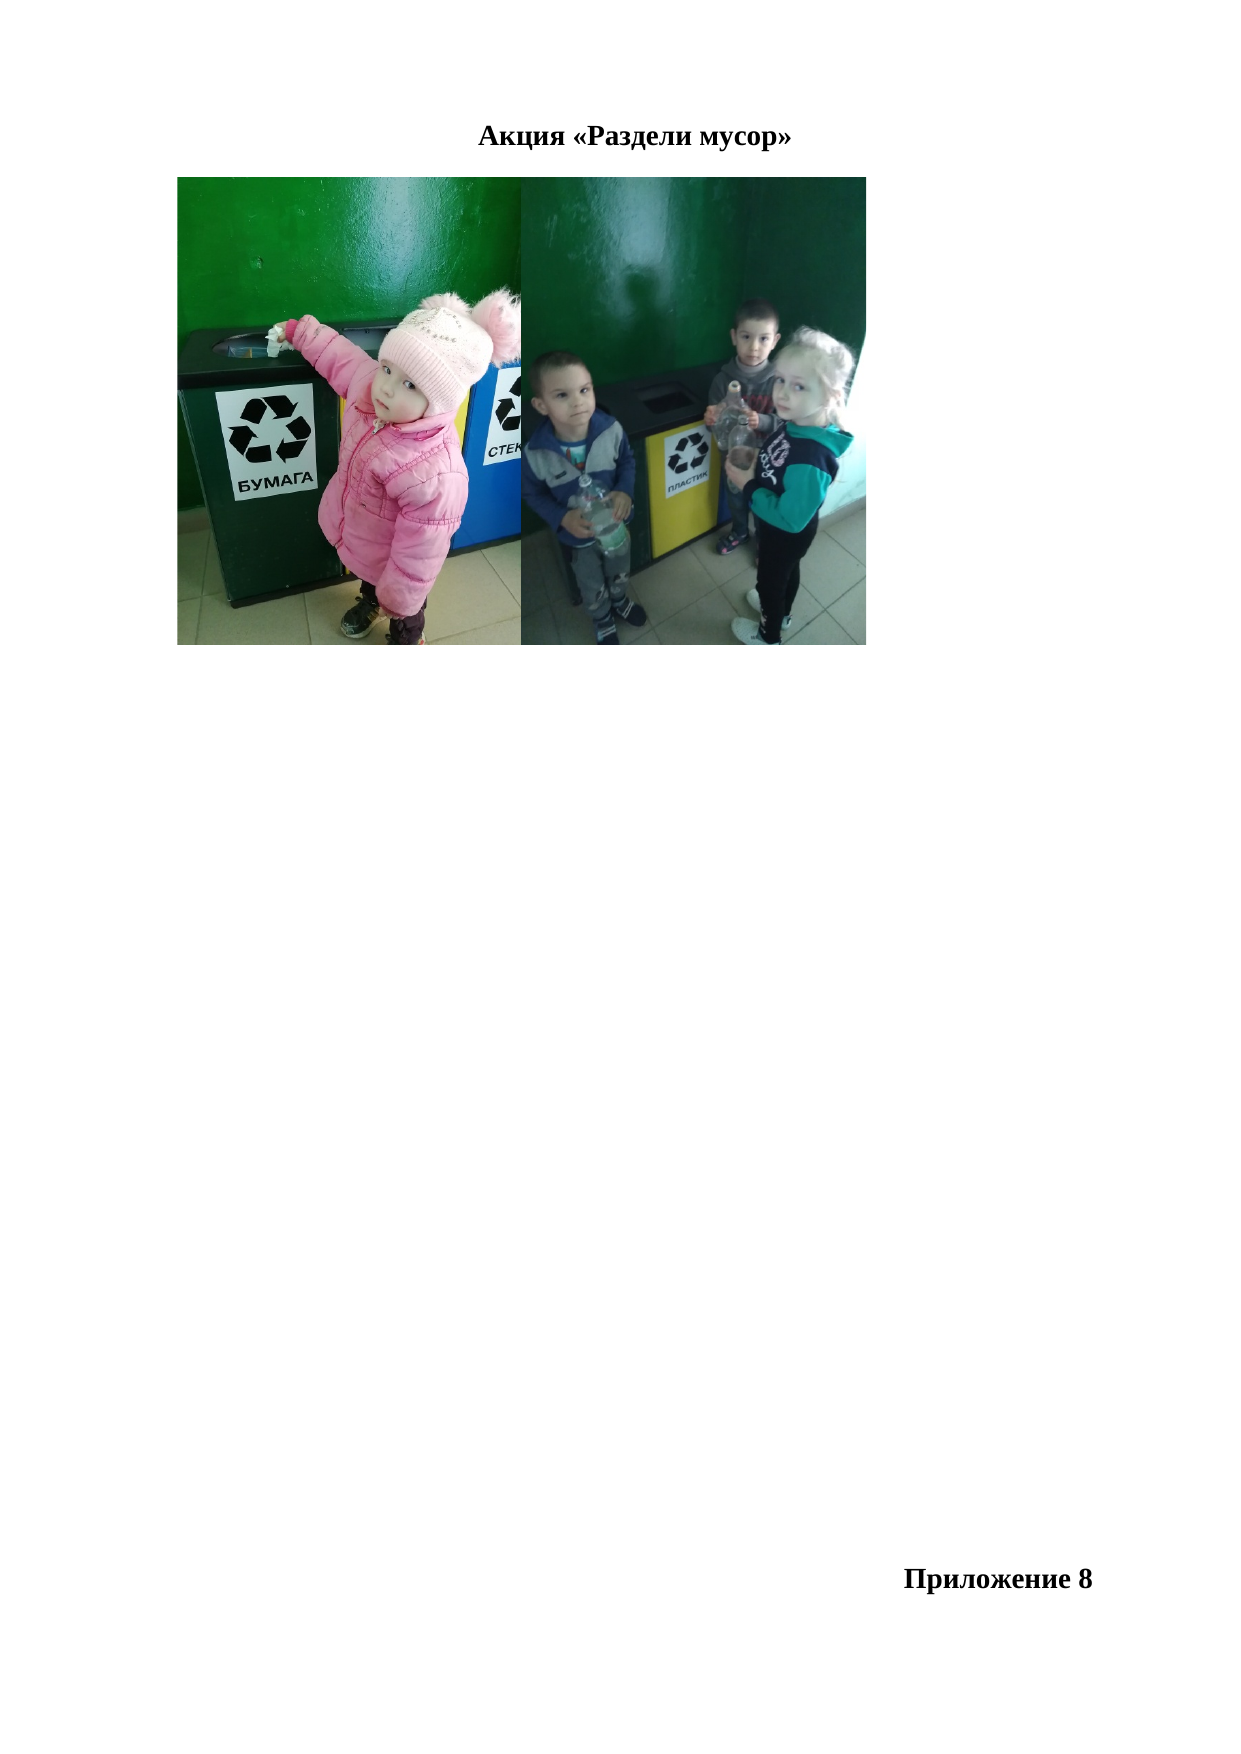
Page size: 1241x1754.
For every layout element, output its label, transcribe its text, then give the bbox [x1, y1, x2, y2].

text Акция «Раздели мусор» [177, 118, 1093, 152]
text Приложение 8 [177, 1561, 1093, 1595]
picture [177, 177, 867, 645]
